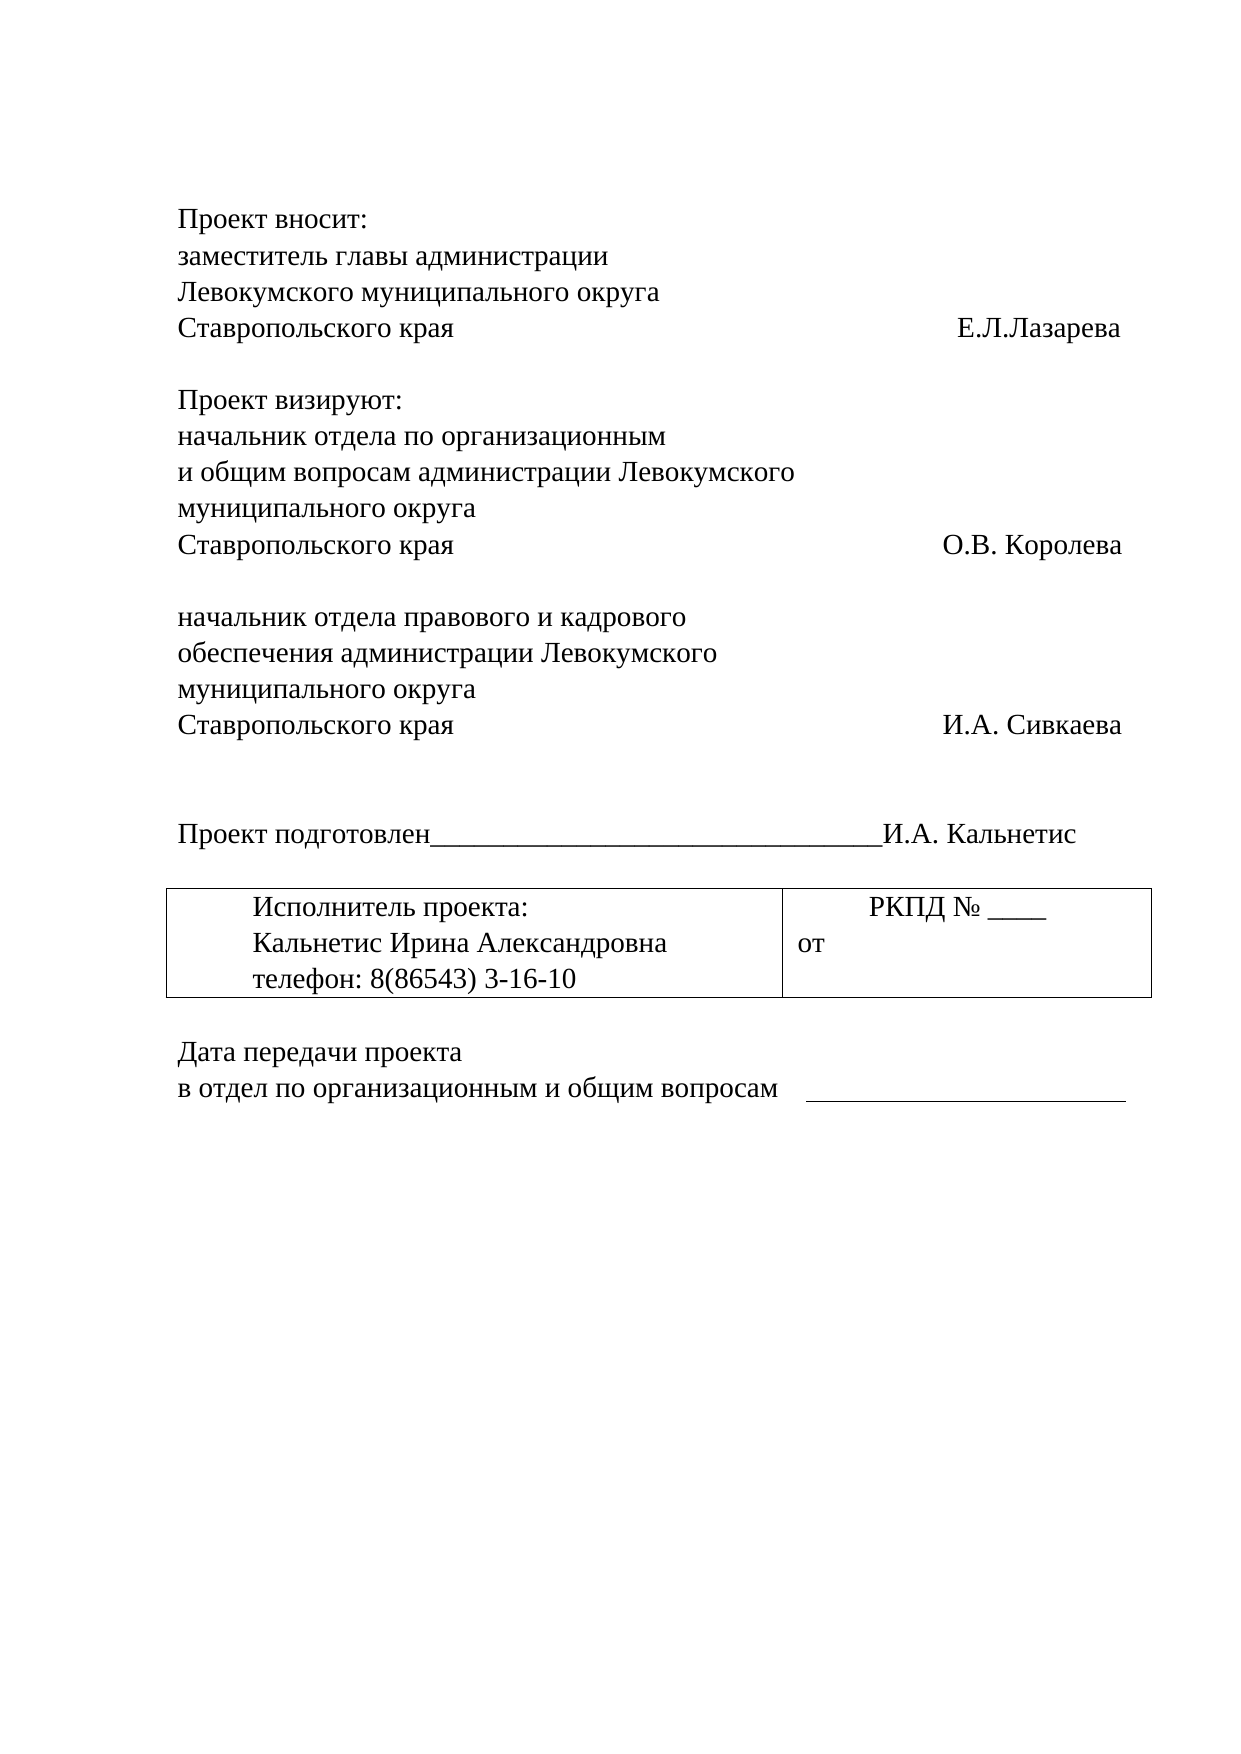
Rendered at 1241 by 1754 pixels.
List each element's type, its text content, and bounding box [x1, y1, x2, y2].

text и общим вопросам администрации Левокумского [177, 454, 1152, 488]
text Проект вносит: [177, 201, 1152, 235]
text Проект визируют: [177, 382, 1152, 416]
text муниципального округа [177, 671, 1152, 705]
text Ставропольского края Е.Л.Лазарева [177, 310, 1152, 343]
text муниципального округа [177, 491, 1152, 524]
text начальник отдела по организационным [177, 418, 1152, 452]
text обеспечения администрации Левокумского [177, 635, 1152, 669]
table_header Проект подготовлен_______________________________И.А. Кальнетис [166, 780, 1152, 888]
text Ставропольского края И.А. Сивкаева [177, 707, 1152, 741]
text Дата передачи проекта [177, 1034, 1152, 1068]
table_cell Исполнитель проекта: Кальнетис Ирина Александровна телефон: 8(86543) 3-16-10 [167, 889, 782, 997]
table_cell РКПД № ____ от [783, 889, 1151, 997]
text Левокумского муниципального округа [177, 274, 1152, 307]
text начальник отдела правового и кадрового [177, 599, 1152, 633]
text Ставропольского края О.В. Королева [177, 527, 1152, 560]
text заместитель главы администрации [177, 238, 1152, 271]
text в отдел по организационным и общим вопросам [177, 1071, 1152, 1104]
